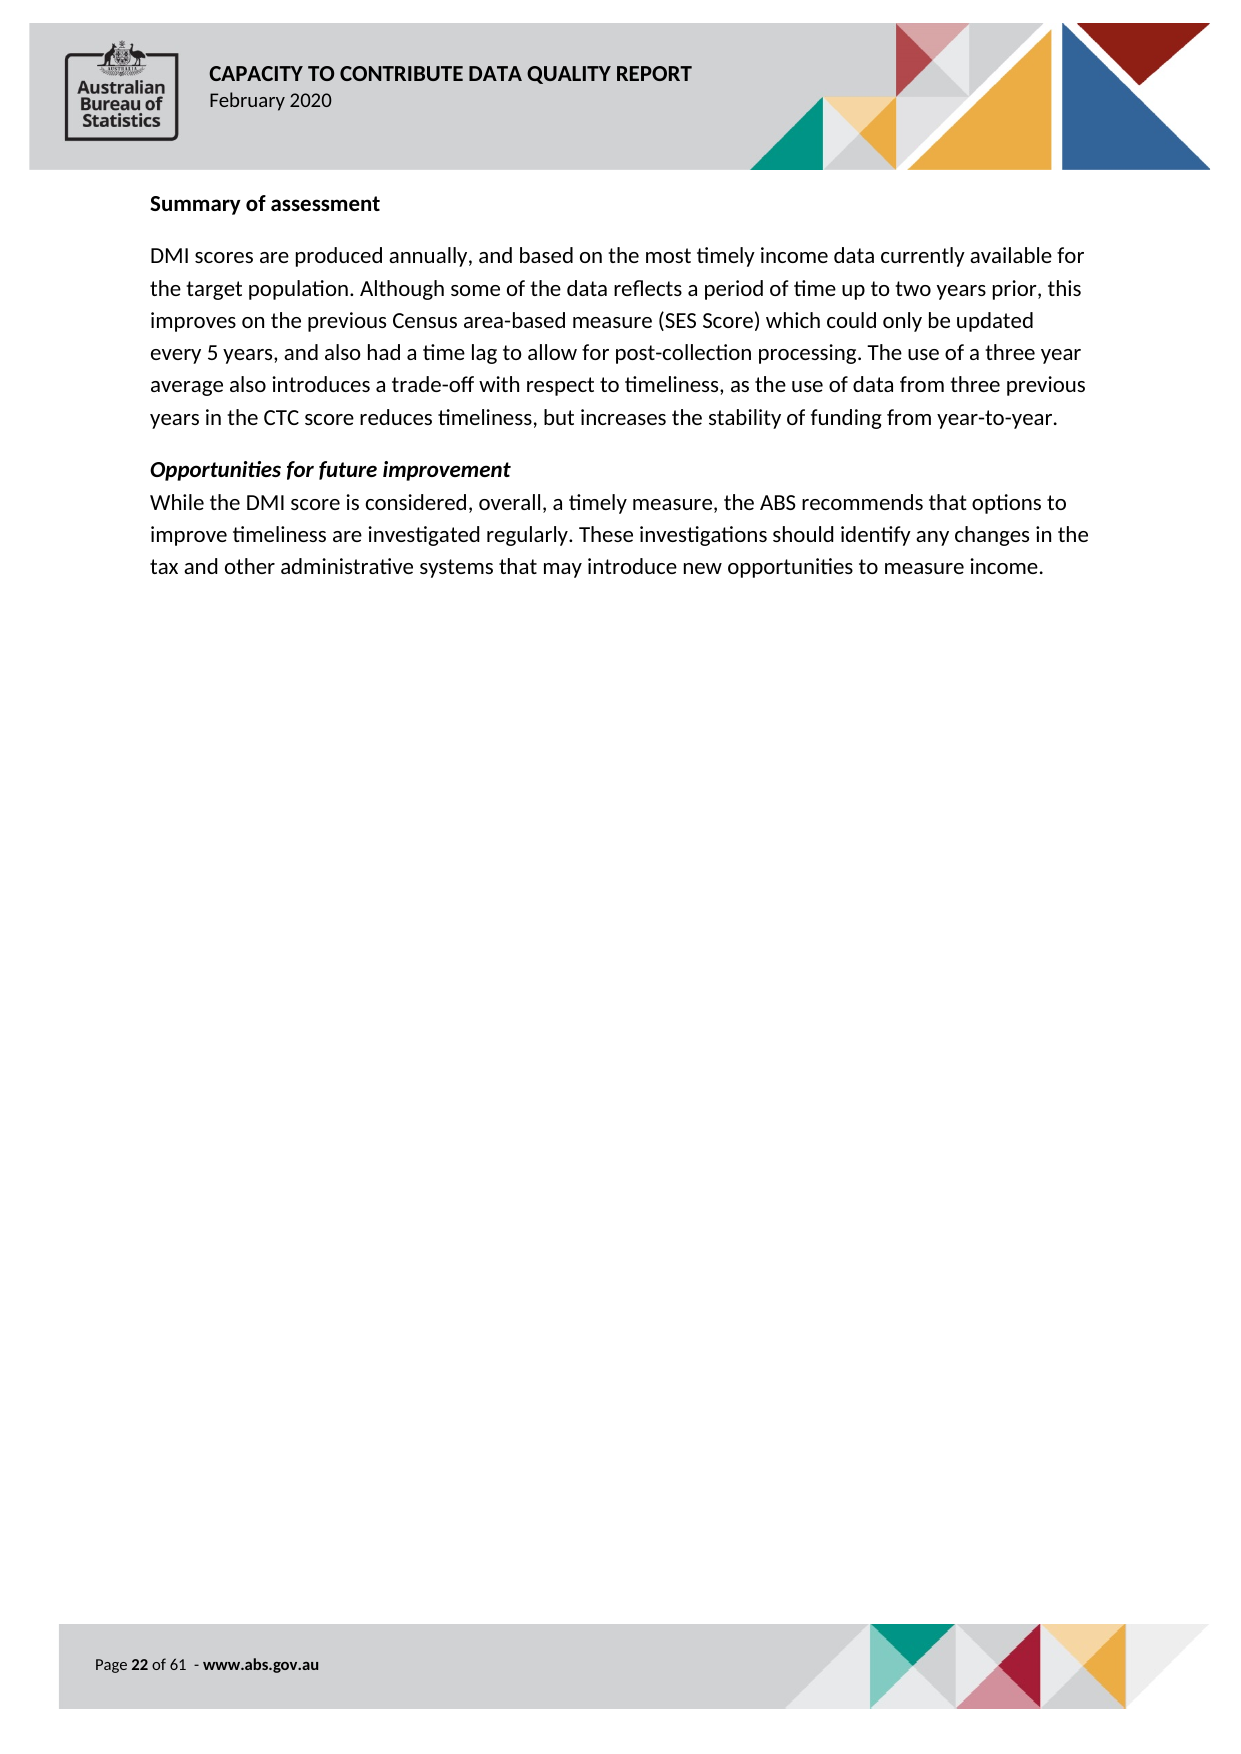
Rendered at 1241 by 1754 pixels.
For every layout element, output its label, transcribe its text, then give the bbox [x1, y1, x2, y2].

text While the DMI score is considered, overall, a timely measure, the ABS recommends that options to improve timeliness are investigated regularly. These investigations should identify any changes in the tax and other administrative systems that may introduce new opportunities to measure income. [150, 488, 1090, 580]
subtitle Opportunities for future improvement [150, 456, 1090, 484]
picture [29, 23, 1211, 170]
subtitle Summary of assessment [150, 189, 1090, 217]
text DMI scores are produced annually, and based on the most timely income data currently available for the target population. Although some of the data reflects a period of time up to two years prior, this improves on the previous Census area-based measure (SES Score) which could only be updated every 5 years, and also had a time lag to allow for post-collection processing. The use of a three year average also introduces a trade-off with respect to timeliness, as the use of data from three previous years in the CTC score reduces timeliness, but increases the stability of funding from year-to-year. [150, 242, 1090, 431]
picture [58, 1624, 1210, 1709]
